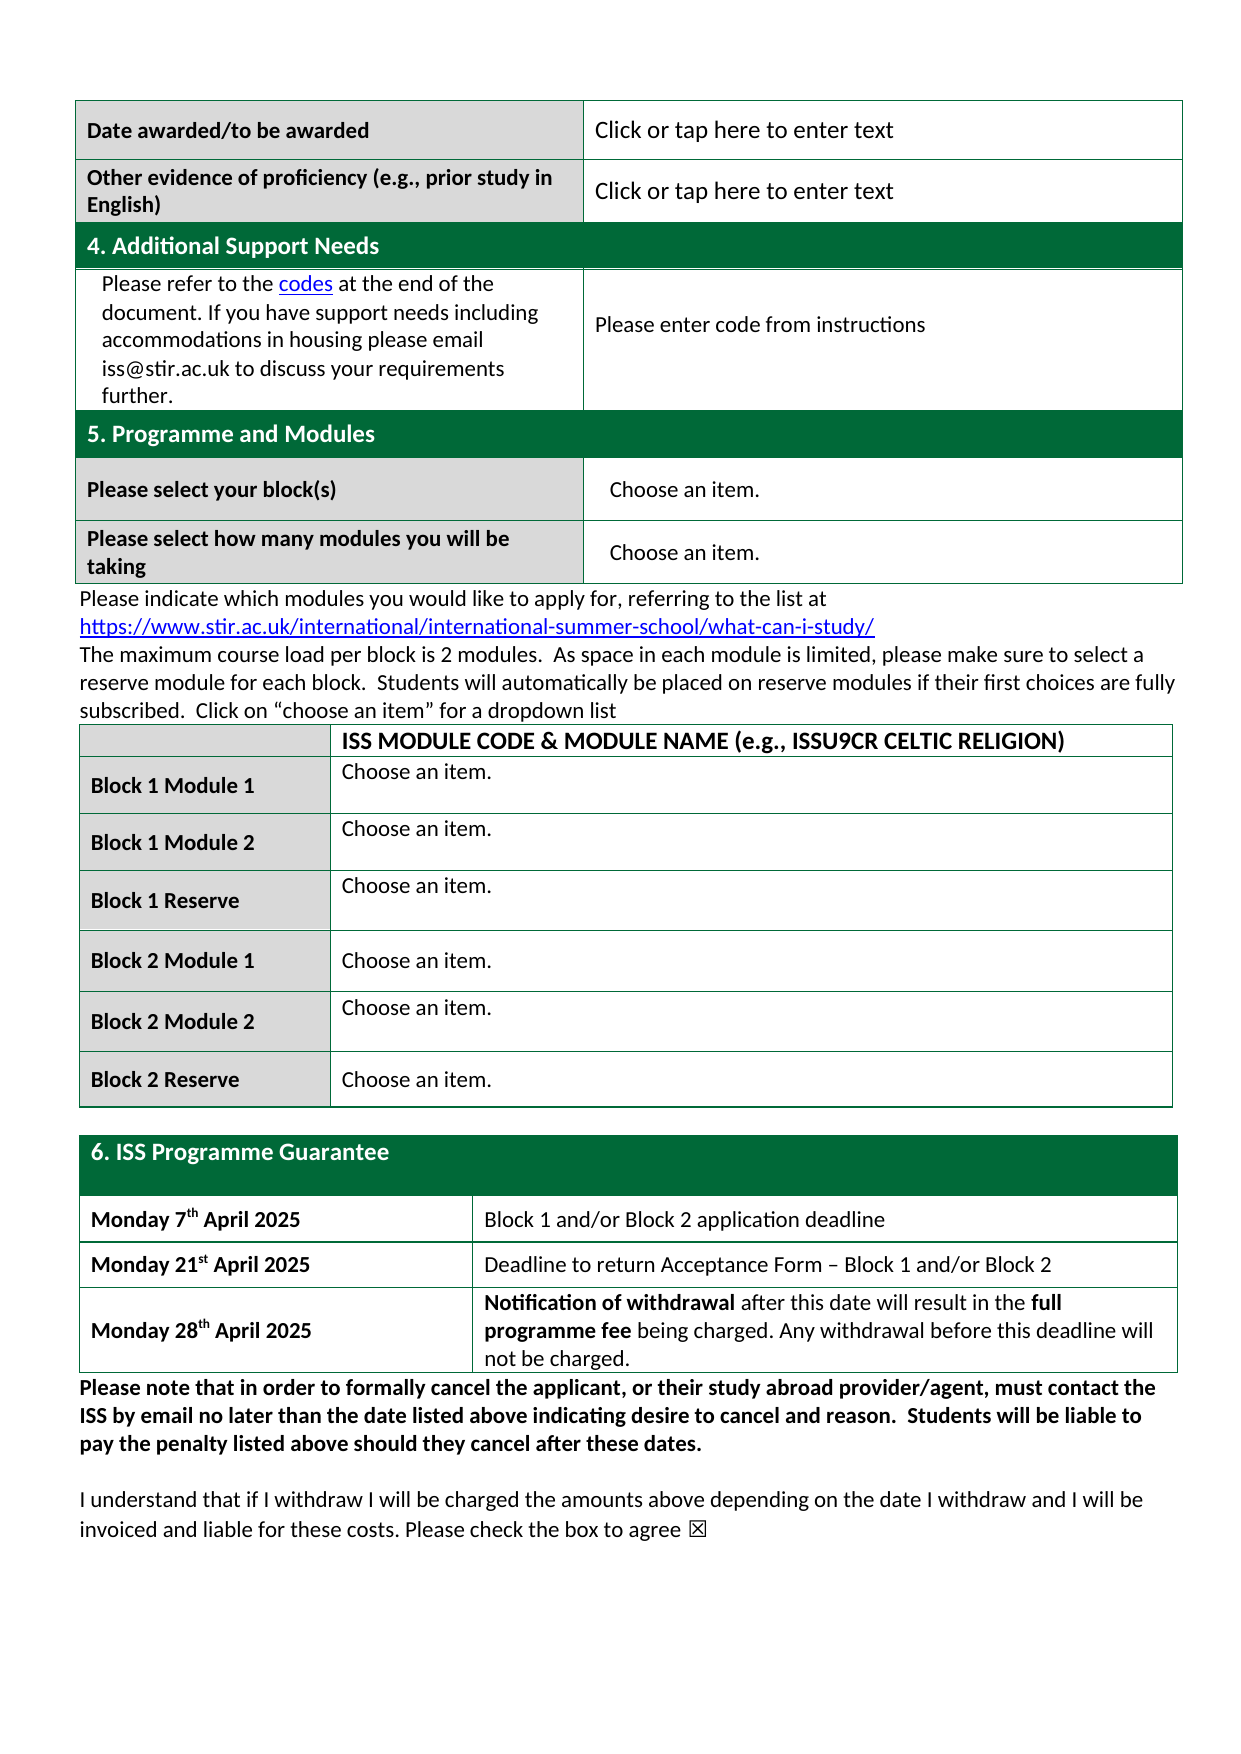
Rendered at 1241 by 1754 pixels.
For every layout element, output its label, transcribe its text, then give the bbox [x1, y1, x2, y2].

table_header 6. ISS Programme Guarantee [80, 1136, 472, 1195]
table_cell Other evidence of proficiency (e.g., prior study in English) [76, 160, 583, 222]
table_cell [584, 160, 1182, 222]
table_cell Block 2 Reserve [80, 1052, 330, 1106]
table_cell [331, 1052, 1172, 1106]
table_cell Block 1 Module 1 [80, 757, 330, 813]
table_cell Block 1 Module 2 [80, 814, 330, 870]
table_cell [584, 101, 1182, 159]
table_cell 5. Programme and Modules [76, 411, 583, 457]
table_cell 4. Additional Support Needs [76, 223, 583, 268]
table_cell Please select your block(s) [76, 458, 583, 520]
table_cell [331, 814, 1172, 870]
table_cell [331, 992, 1172, 1051]
text Please indicate which modules you would like to apply for, referring to the list at https://www.stir.ac.uk/international/international-summer-school/what-can-i-study/ [79, 584, 1178, 640]
text The maximum course load per block is 2 modules. As space in each module is limited, please make sure to select a reserve module for each block. Students will automatically be placed on reserve modules if their first choices are fully subscribed. Click on “choose an item” for a dropdown list [79, 640, 1178, 724]
table_cell [584, 458, 1182, 520]
table_cell [584, 270, 1182, 410]
table_cell Block 2 Module 2 [80, 992, 330, 1051]
table_cell [331, 931, 1172, 991]
table_cell [331, 871, 1172, 929]
table_cell [584, 521, 1182, 583]
table_header ISS MODULE CODE & MODULE NAME (e.g., ISSU9CR CELTIC RELIGION) [331, 725, 1172, 756]
table_cell Block 1 Reserve [80, 871, 330, 929]
table_cell Deadline to return Acceptance Form – Block 1 and/or Block 2 [473, 1243, 1177, 1287]
table_cell Block 2 Module 1 [80, 931, 330, 991]
table_cell Monday 21st April 2025 [80, 1243, 472, 1287]
table_header [80, 725, 330, 756]
table_cell Block 1 and/or Block 2 application deadline [473, 1196, 1177, 1241]
table_header [473, 1136, 1177, 1195]
table_cell Date awarded/to be awarded [76, 101, 583, 159]
table_cell [331, 757, 1172, 813]
text I understand that if I withdraw I will be charged the amounts above depending on the date I withdraw and I will be invoiced and liable for these costs. Please check the box to agree [79, 1485, 1178, 1544]
table_cell Please select how many modules you will be taking [76, 521, 583, 583]
table_cell Notification of withdrawal after this date will result in the full programme fee being charged. Any withdrawal before this deadline will not be charged. [473, 1288, 1177, 1372]
text Please note that in order to formally cancel the applicant, or their study abroad provider/agent, must contact the ISS by email no later than the date listed above indicating desire to cancel and reason. Students will be liable to pay the penalty listed above should they cancel after these dates. [79, 1373, 1178, 1457]
table_cell [584, 411, 1182, 457]
table_cell Please refer to the codes at the end of the document. If you have support needs including accommodations in housing please email iss@stir.ac.uk to discuss your requirements further. [76, 270, 583, 410]
table_cell Monday 7th April 2025 [80, 1196, 472, 1241]
table_cell [584, 223, 1182, 268]
table_cell Monday 28th April 2025 [80, 1288, 472, 1372]
